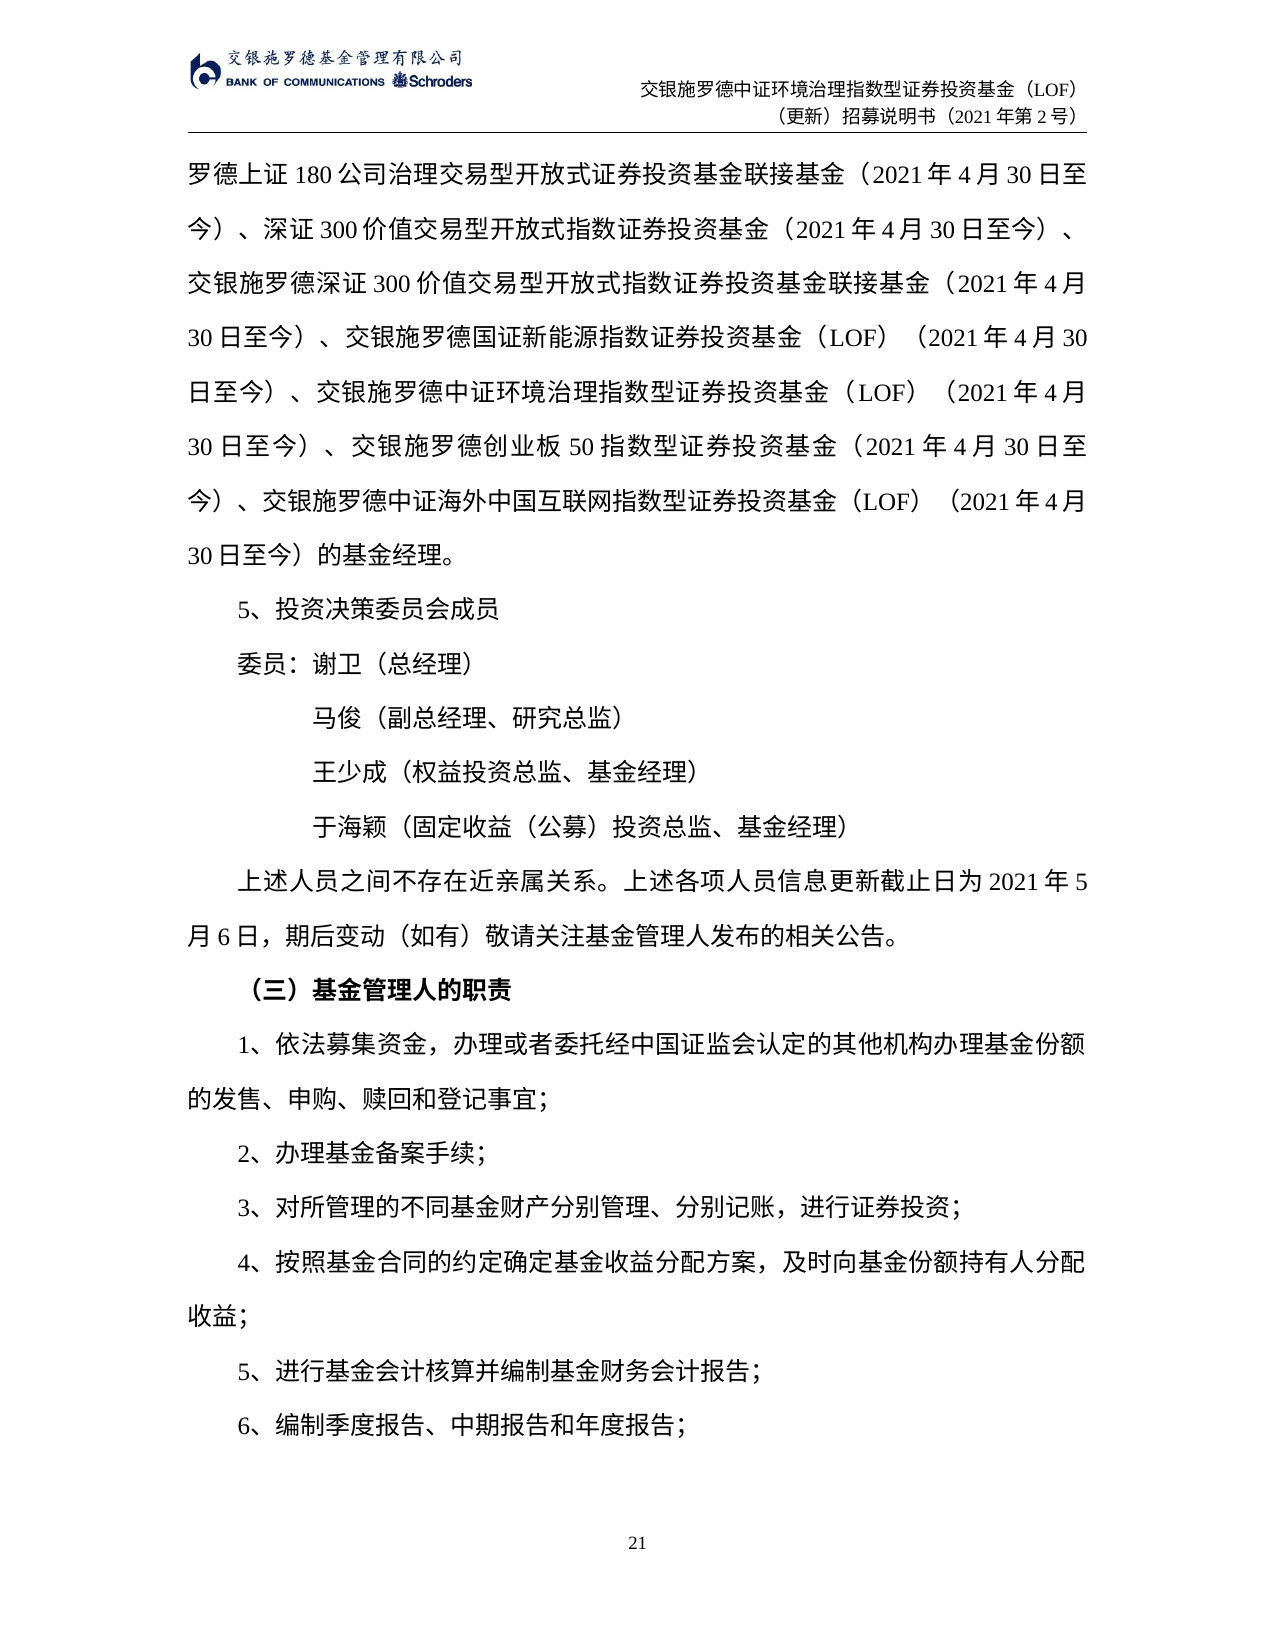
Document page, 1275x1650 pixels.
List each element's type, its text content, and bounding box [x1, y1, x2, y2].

text （三）基金管理人的职责 [187, 970, 1087, 1007]
text 5、进行基金会计核算并编制基金财务会计报告； [187, 1351, 1087, 1387]
text 5、投资决策委员会成员 [187, 590, 1087, 626]
text 王少成（权益投资总监、基金经理） [187, 753, 1087, 789]
text 6、编制季度报告、中期报告和年度报告； [187, 1405, 1087, 1442]
text 3、对所管理的不同基金财产分别管理、分别记账，进行证券投资； [187, 1188, 1087, 1224]
text 于海颖（固定收益（公募）投资总监、基金经理） [187, 807, 1087, 843]
text 1、依法募集资金，办理或者委托经中国证监会认定的其他机构办理基金份额的发售、申购、赎回和登记事宜； [187, 1025, 1087, 1115]
picture [190, 50, 472, 89]
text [187, 155, 1087, 572]
text 4、按照基金合同的约定确定基金收益分配方案，及时向基金份额持有人分配收益； [187, 1242, 1087, 1333]
text 马俊（副总经理、研究总监） [187, 698, 1087, 735]
text 2、办理基金备案手续； [187, 1133, 1087, 1170]
text 委员：谢卫（总经理） [187, 644, 1087, 680]
text 上述人员之间不存在近亲属关系。上述各项人员信息更新截止日为2021年5月6日，期后变动（如有）敬请关注基金管理人发布的相关公告。 [187, 862, 1087, 952]
